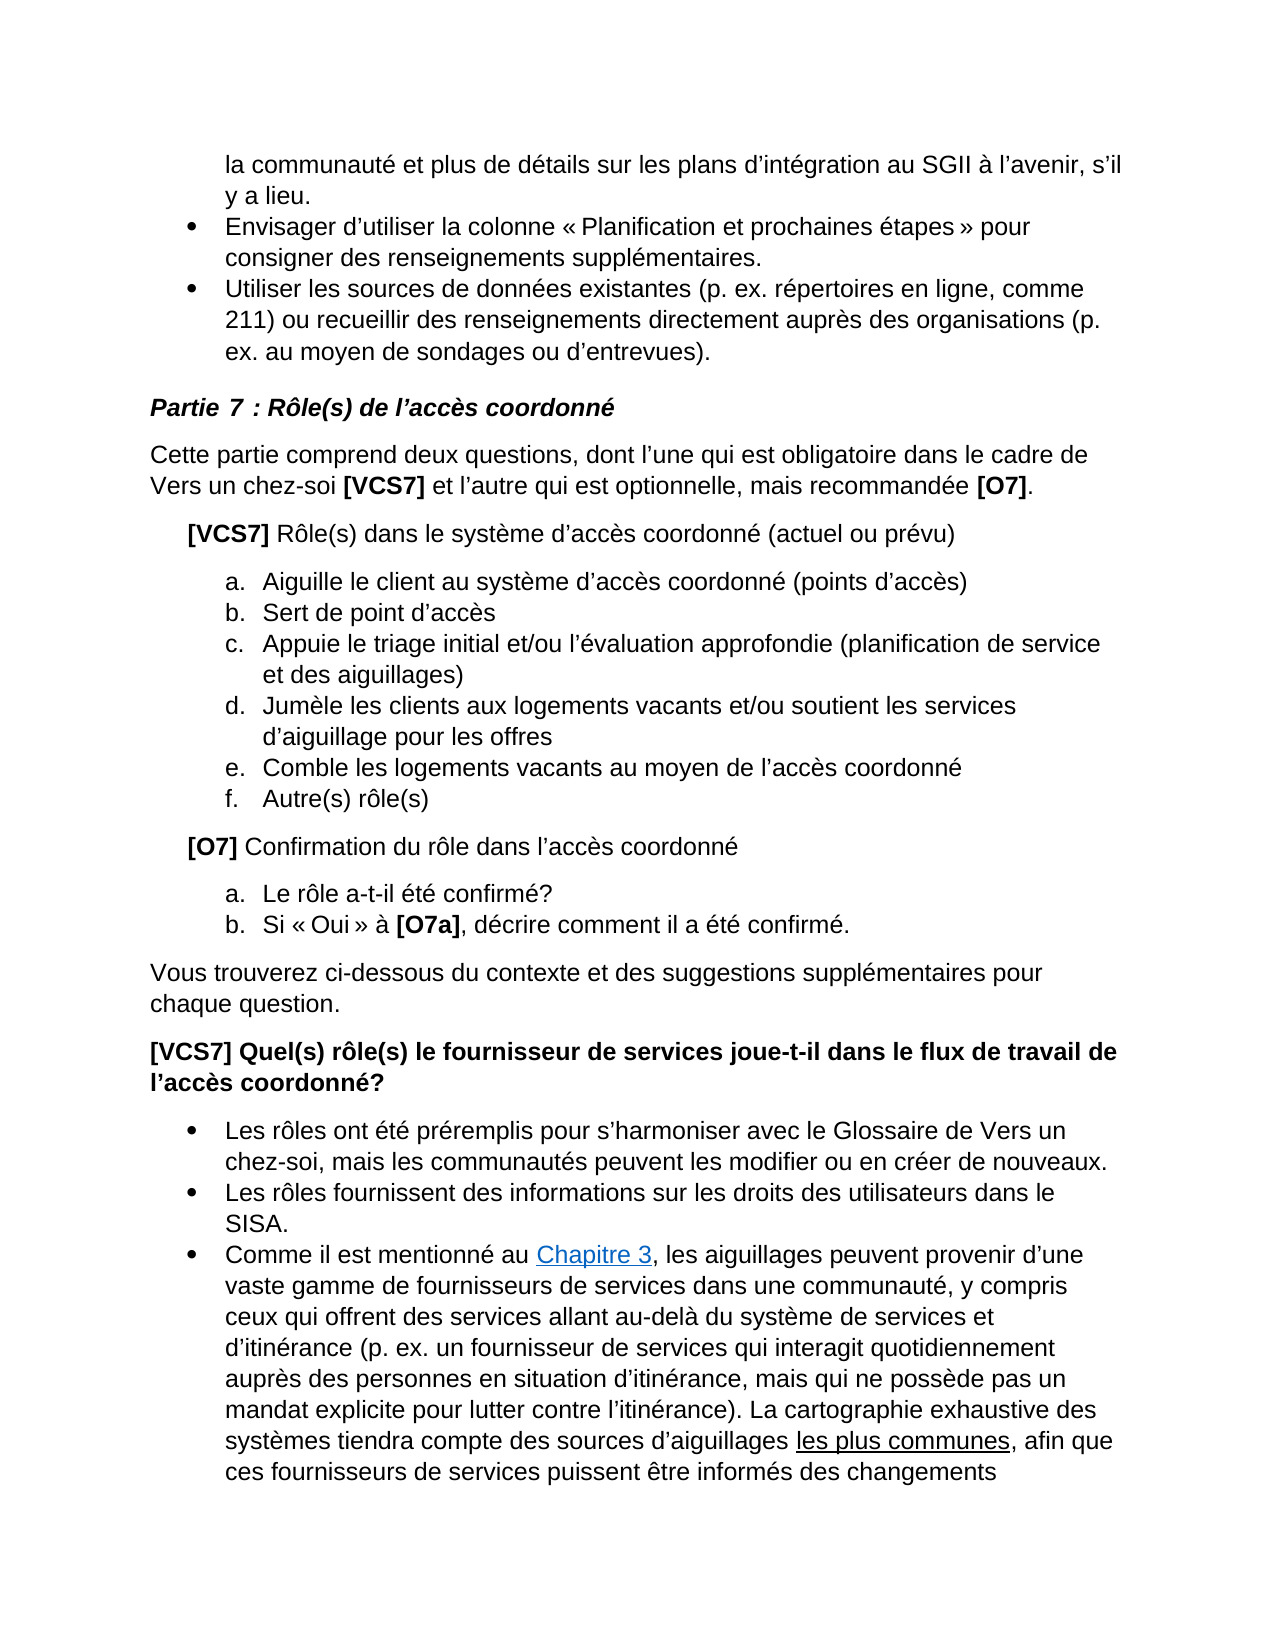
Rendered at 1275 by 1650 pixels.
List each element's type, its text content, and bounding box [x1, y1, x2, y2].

text [O7] Confirmation du rôle dans l’accès coordonné [150, 832, 1125, 860]
text Cette partie comprend deux questions, dont l’une qui est obligatoire dans le cadre de Vers un chez-soi [VCS7] et l’autre qui est optionnelle, mais recommandée [O7]. [150, 440, 1125, 500]
subtitle Partie 7 : Rôle(s) de l’accès coordonné [150, 392, 1125, 421]
list Utiliser les sources de données existantes (p. ex. répertoires en ligne, comme 211) ou recueillir des renseignements directement auprès des organisations (p. ex. au moyen de sondages ou d’entrevues). [187, 274, 1125, 365]
list Autre(s) rôle(s) [225, 784, 1125, 813]
list Le rôle a-t-il été confirmé? [225, 879, 1125, 908]
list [187, 1240, 1125, 1486]
text [VCS7] Rôle(s) dans le système d’accès coordonné (actuel ou prévu) [150, 519, 1125, 548]
text Vous trouverez ci-dessous du contexte et des suggestions supplémentaires pour chaque question. [150, 958, 1125, 1018]
list Sert de point d’accès [225, 598, 1125, 626]
list Les rôles ont été préremplis pour s’harmoniser avec le Glossaire de Vers un chez-soi, mais les communautés peuvent les modifier ou en créer de nouveaux. [187, 1116, 1125, 1176]
list Les rôles fournissent des informations sur les droits des utilisateurs dans le SISA. [187, 1178, 1125, 1238]
list Aiguille le client au système d’accès coordonné (points d’accès) [225, 567, 1125, 595]
list Comble les logements vacants au moyen de l’accès coordonné [225, 753, 1125, 782]
text [VCS7] Quel(s) rôle(s) le fournisseur de services joue-t-il dans le flux de travail de l’accès coordonné? [150, 1037, 1125, 1097]
list Appuie le triage initial et/ou l’évaluation approfondie (planification de service et des aiguillages) [225, 629, 1125, 688]
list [187, 150, 1125, 210]
list Envisager d’utiliser la colonne « Planification et prochaines étapes » pour consigner des renseignements supplémentaires. [187, 212, 1125, 272]
list Jumèle les clients aux logements vacants et/ou soutient les services d’aiguillage pour les offres [225, 691, 1125, 751]
list Si « Oui » à [O7a], décrire comment il a été confirmé. [225, 910, 1125, 939]
